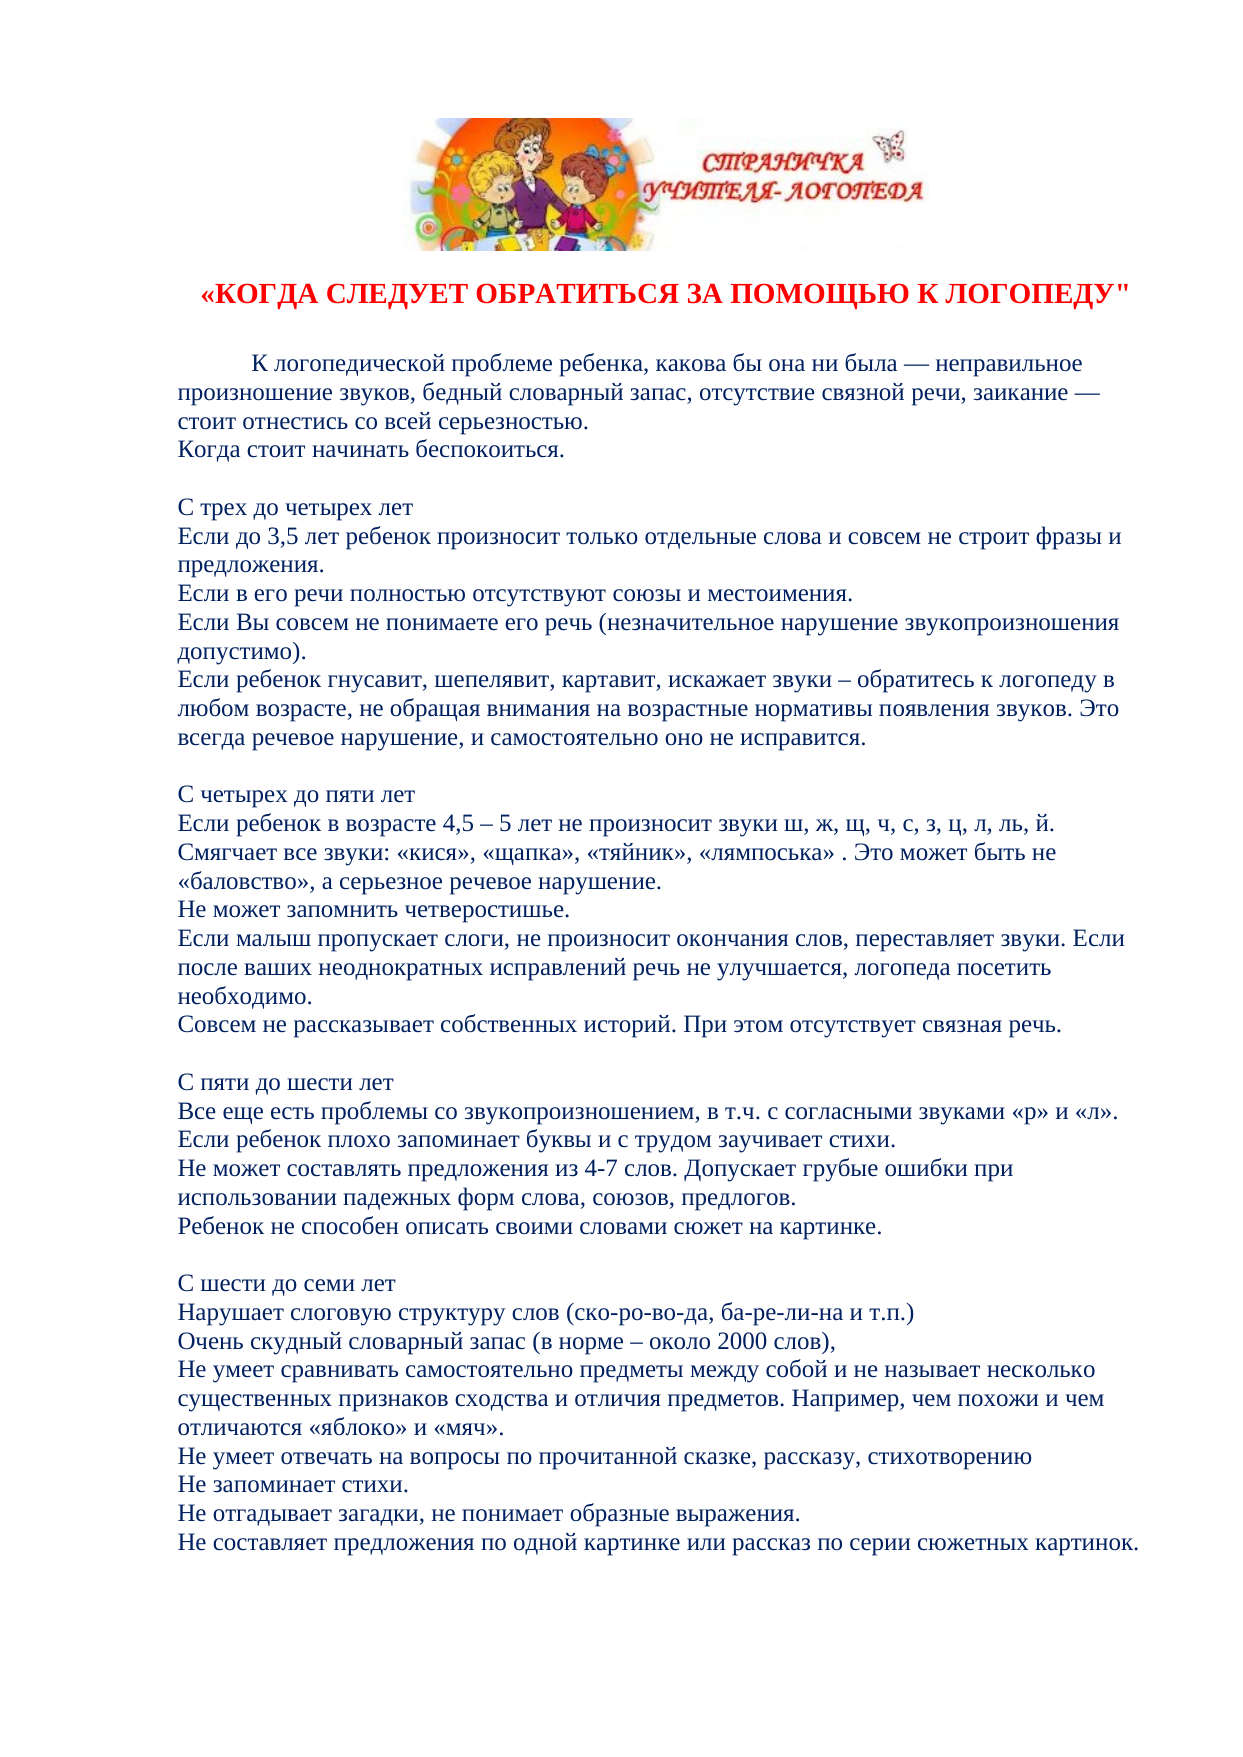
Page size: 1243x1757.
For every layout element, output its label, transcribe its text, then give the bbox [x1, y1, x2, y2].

text Если Вы совсем не понимаете его речь (незначительное нарушение звукопроизношения допустимо). [177, 607, 1154, 664]
text Смягчает все звуки: «кися», «щапка», «тяйник», «лямпоська» . Это может быть не «баловство», а серьезное речевое нарушение. [177, 837, 1154, 894]
text Не запоминает стихи. [177, 1469, 1154, 1498]
text Не может составлять предложения из 4-7 слов. Допускает грубые ошибки при использовании падежных форм слова, союзов, предлогов. [177, 1153, 1154, 1211]
text Все еще есть проблемы со звукопроизношением, в т.ч. с согласными звуками «р» и «л». [177, 1096, 1154, 1124]
text Если ребенок в возрасте 4,5 – 5 лет не произносит звуки ш, ж, щ, ч, с, з, ц, л, ль, й. [177, 808, 1154, 837]
text Если до 3,5 лет ребенок произносит только отдельные слова и совсем не строит фразы и предложения. [177, 521, 1154, 578]
text Совсем не рассказывает собственных историй. При этом отсутствует связная речь. [177, 1009, 1154, 1038]
text С трех до четырех лет [177, 492, 1154, 521]
text Не умеет сравнивать самостоятельно предметы между собой и не называет несколько существенных признаков сходства и отличия предметов. Например, чем похожи и чем отличаются «яблоко» и «мяч». [177, 1354, 1154, 1441]
text Не может запомнить четверостишье. [177, 894, 1154, 923]
text Если малыш пропускает слоги, не произносит окончания слов, переставляет звуки. Если после ваших неоднократных исправлений речь не улучшается, логопеда посетить необходимо. [177, 923, 1154, 1009]
text Нарушает слоговую структуру слов (ско-ро-во-да, ба-ре-ли-на и т.п.) [177, 1297, 1154, 1326]
text С пяти до шести лет [177, 1038, 1154, 1096]
text К логопедической проблеме ребенка, какова бы она ни была — неправильное произношение звуков, бедный словарный запас, отсутствие связной речи, заикание — стоит отнестись со всей серьезностью. Когда стоит начинать беспокоиться. [177, 348, 1154, 492]
text Если ребенок плохо запоминает буквы и с трудом заучивает стихи. [177, 1124, 1154, 1153]
text Если ребенок гнусавит, шепелявит, картавит, искажает звуки – обратитесь к логопеду в любом возрасте, не обращая внимания на возрастные нормативы появления звуков. Это всегда речевое нарушение, и самостоятельно оно не исправится. [177, 664, 1154, 751]
text Если в его речи полностью отсутствуют союзы и местоимения. [177, 578, 1154, 607]
text «КОГДА СЛЕДУЕТ ОБРАТИТЬСЯ ЗА ПОМОЩЬЮ К ЛОГОПЕДУ" [177, 276, 1154, 309]
text Не умеет отвечать на вопросы по прочитанной сказке, рассказу, стихотворению [177, 1441, 1154, 1469]
text Не отгадывает загадки, не понимает образные выражения. [177, 1498, 1154, 1527]
text С четырех до пяти лет [177, 751, 1154, 808]
text Ребенок не способен описать своими словами сюжет на картинке. [177, 1211, 1154, 1239]
picture [402, 118, 929, 251]
text Не составляет предложения по одной картинке или рассказ по серии сюжетных картинок. [177, 1527, 1154, 1556]
text С шести до семи лет [177, 1239, 1154, 1297]
text Очень скудный словарный запас (в норме – около 2000 слов), [177, 1326, 1154, 1354]
